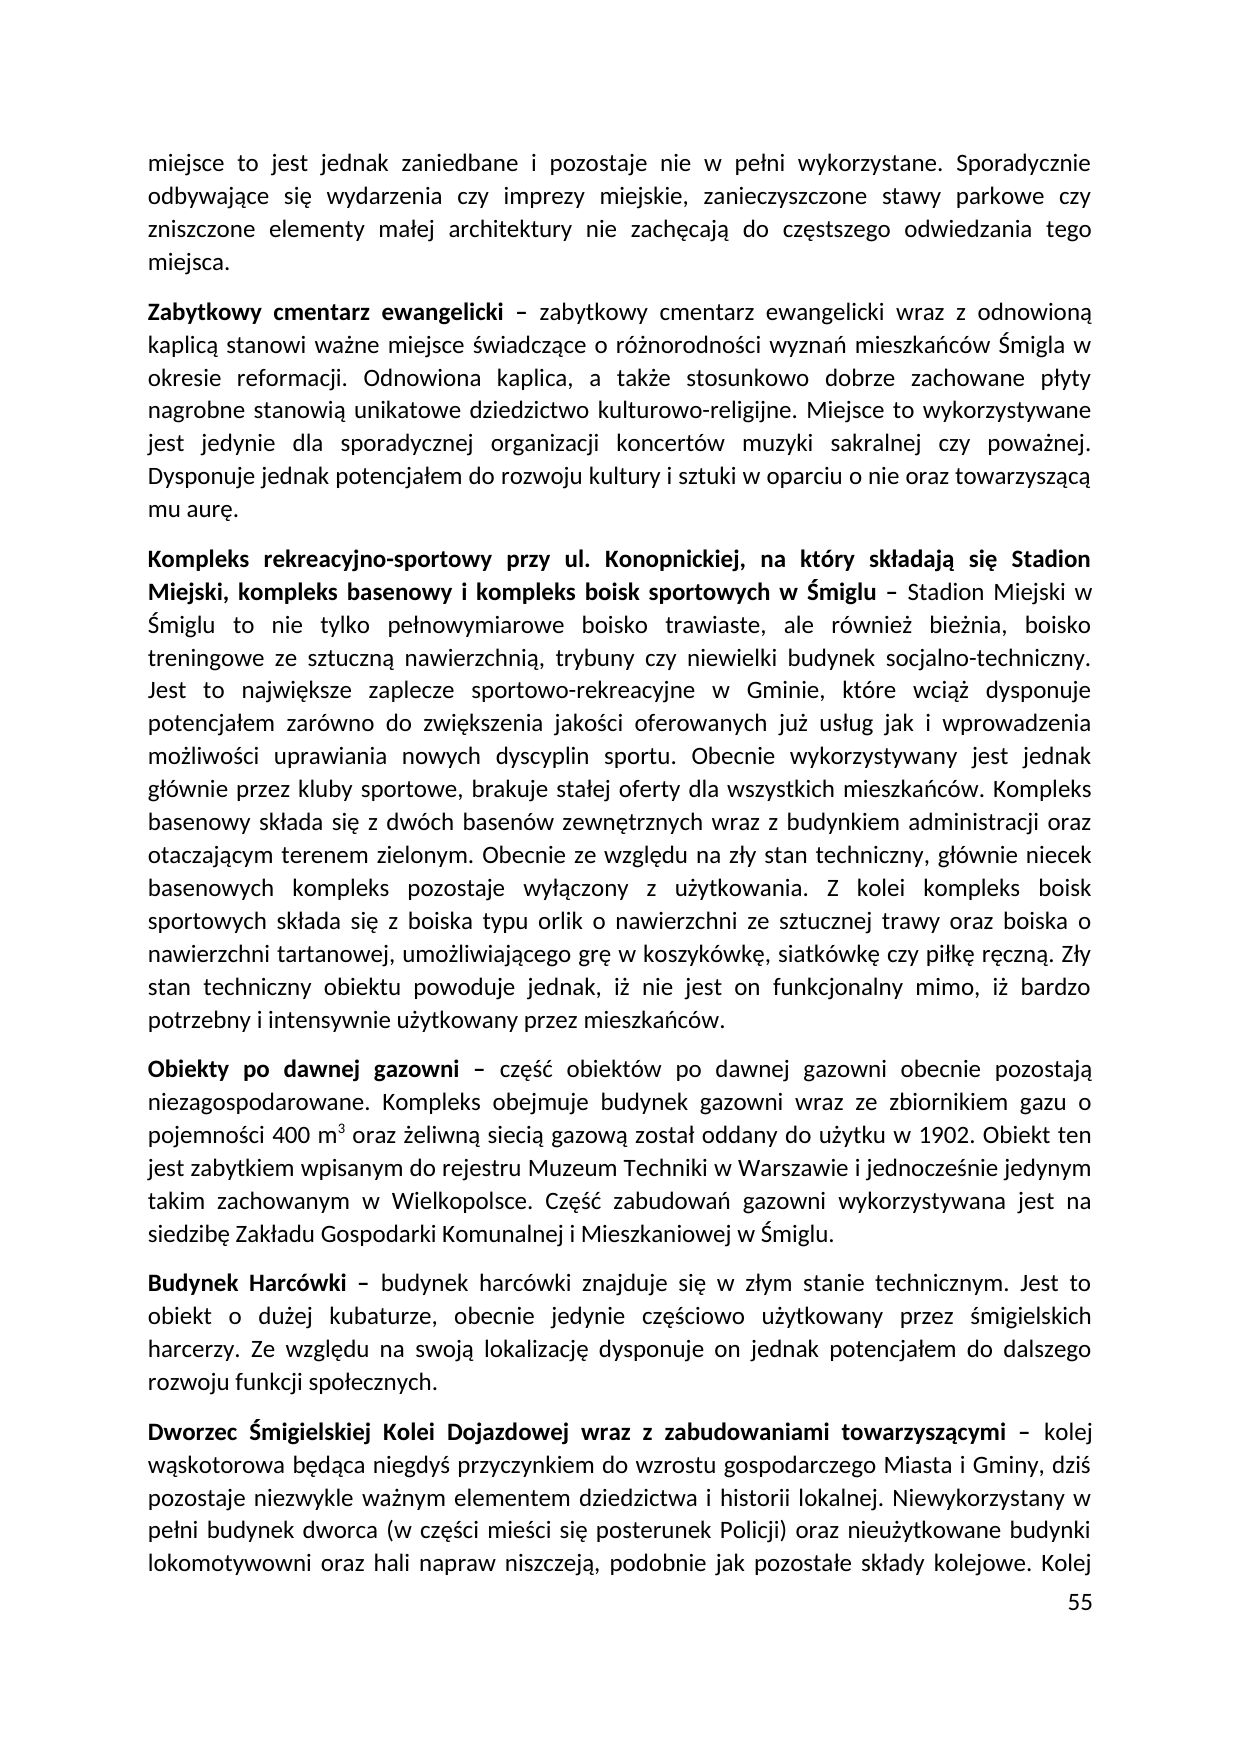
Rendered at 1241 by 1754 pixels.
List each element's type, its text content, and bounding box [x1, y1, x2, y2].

text Zabytkowy cmentarz ewangelicki – zabytkowy cmentarz ewangelicki wraz z odnowioną kaplicą stanowi ważne miejsce świadczące o różnorodności wyznań mieszkańców Śmigla w okresie reformacji. Odnowiona kaplica, a także stosunkowo dobrze zachowane płyty nagrobne stanowią unikatowe dziedzictwo kulturowo-religijne. Miejsce to wykorzystywane jest jedynie dla sporadycznej organizacji koncertów muzyki sakralnej czy poważnej. Dysponuje jednak potencjałem do rozwoju kultury i sztuki w oparciu o nie oraz towarzyszącą mu aurę. [148, 296, 1093, 524]
text Kompleks rekreacyjno-sportowy przy ul. Konopnickiej, na który składają się Stadion Miejski, kompleks basenowy i kompleks boisk sportowych w Śmiglu – Stadion Miejski w Śmiglu to nie tylko pełnowymiarowe boisko trawiaste, ale również bieżnia, boisko treningowe ze sztuczną nawierzchnią, trybuny czy niewielki budynek socjalno-techniczny. Jest to największe zaplecze sportowo-rekreacyjne w Gminie, które wciąż dysponuje potencjałem zarówno do zwiększenia jakości oferowanych już usług jak i wprowadzenia możliwości uprawiania nowych dyscyplin sportu. Obecnie wykorzystywany jest jednak głównie przez kluby sportowe, brakuje stałej oferty dla wszystkich mieszkańców. Kompleks basenowy składa się z dwóch basenów zewnętrznych wraz z budynkiem administracji oraz otaczającym terenem zielonym. Obecnie ze względu na zły stan techniczny, głównie niecek basenowych kompleks pozostaje wyłączony z użytkowania. Z kolei kompleks boisk sportowych składa się z boiska typu orlik o nawierzchni ze sztucznej trawy oraz boiska o nawierzchni tartanowej, umożliwiającego grę w koszykówkę, siatkówkę czy piłkę ręczną. Zły stan techniczny obiektu powoduje jednak, iż nie jest on funkcjonalny mimo, iż bardzo potrzebny i intensywnie użytkowany przez mieszkańców. [148, 543, 1093, 1034]
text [148, 1416, 1093, 1578]
text Budynek Harcówki – budynek harcówki znajduje się w złym stanie technicznym. Jest to obiekt o dużej kubaturze, obecnie jedynie częściowo użytkowany przez śmigielskich harcerzy. Ze względu na swoją lokalizację dysponuje on jednak potencjałem do dalszego rozwoju funkcji społecznych. [148, 1268, 1093, 1397]
text Obiekty po dawnej gazowni – część obiektów po dawnej gazowni obecnie pozostają niezagospodarowane. Kompleks obejmuje budynek gazowni wraz ze zbiornikiem gazu o pojemności 400 m3 oraz żeliwną siecią gazową został oddany do użytku w 1902. Obiekt ten jest zabytkiem wpisanym do rejestru Muzeum Techniki w Warszawie i jednocześnie jedynym takim zachowanym w Wielkopolsce. Część zabudowań gazowni wykorzystywana jest na siedzibę Zakładu Gospodarki Komunalnej i Mieszkaniowej w Śmiglu. [148, 1053, 1093, 1248]
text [148, 148, 1093, 277]
